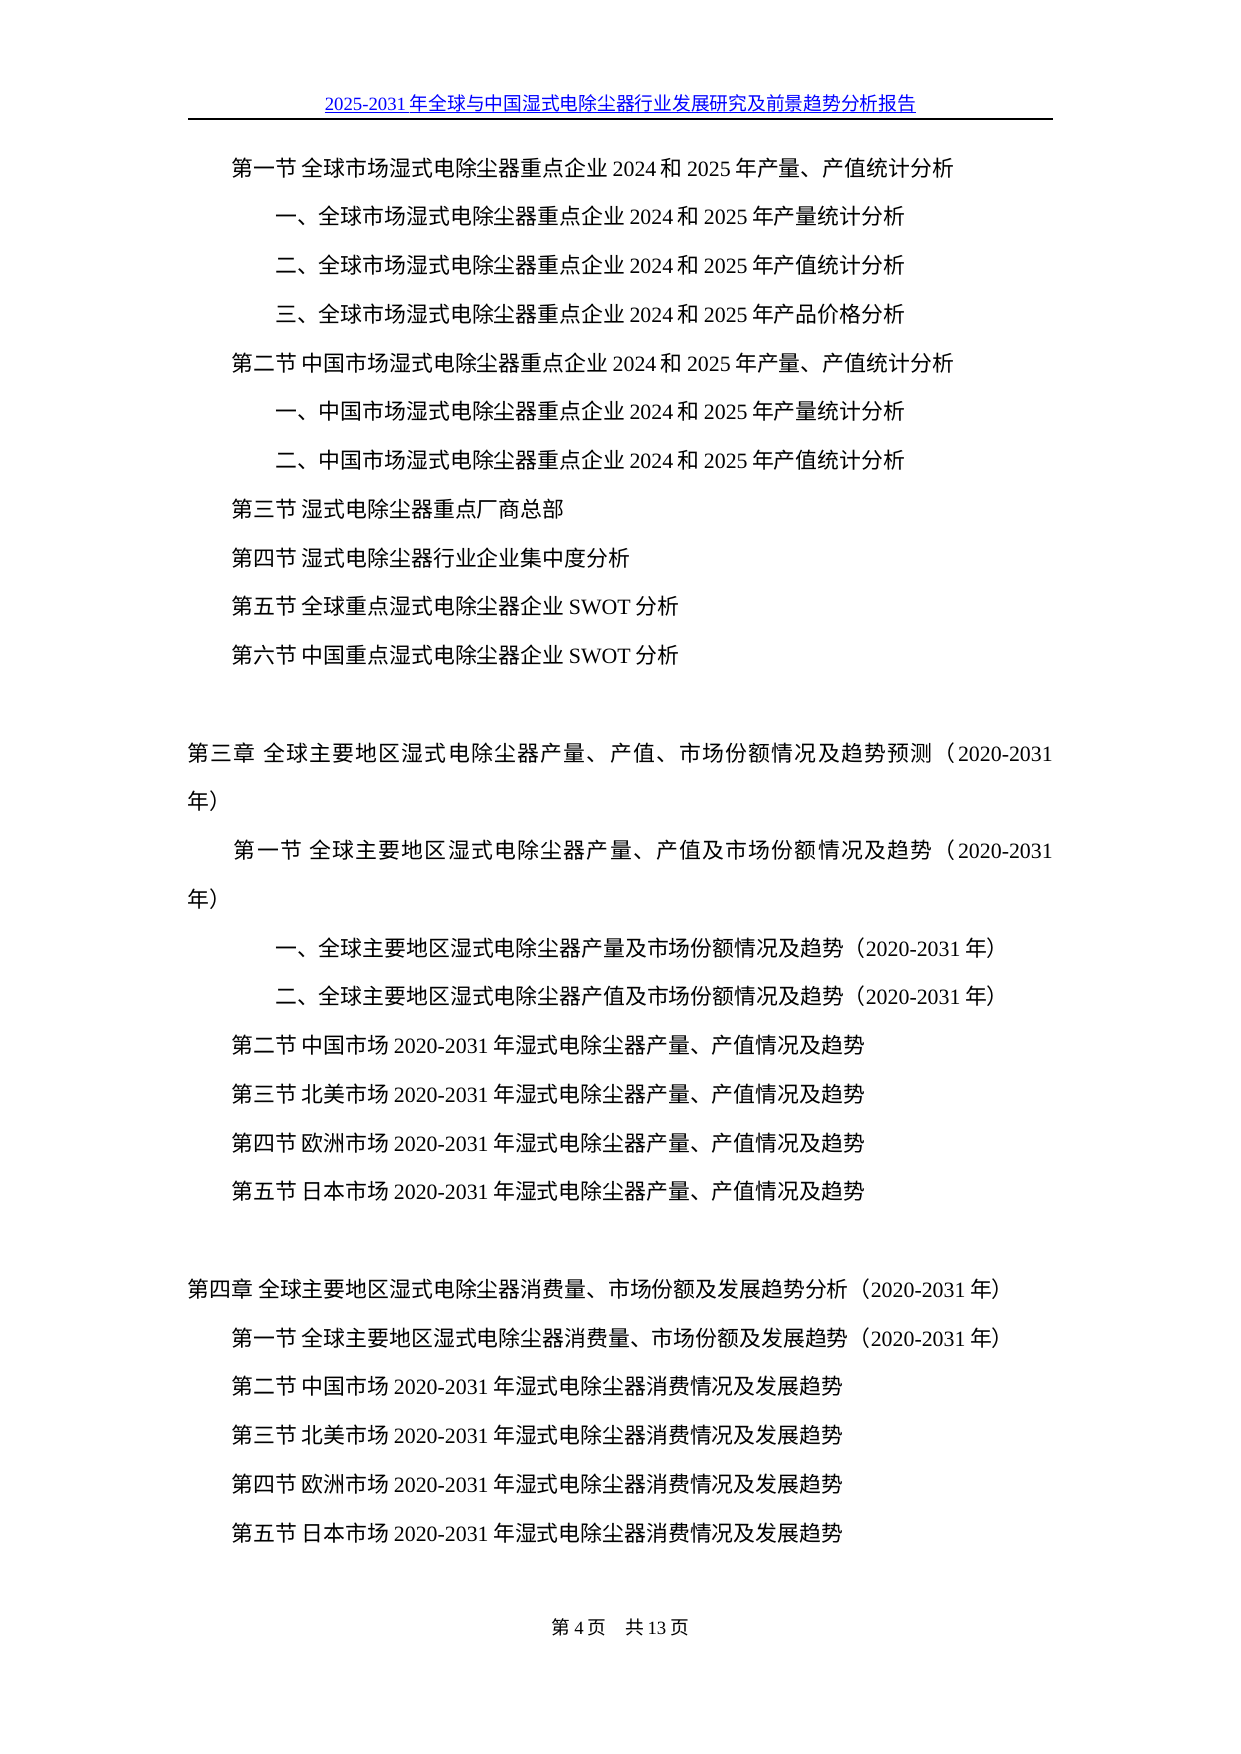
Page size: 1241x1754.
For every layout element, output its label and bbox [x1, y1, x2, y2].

text [187, 150, 1053, 1548]
